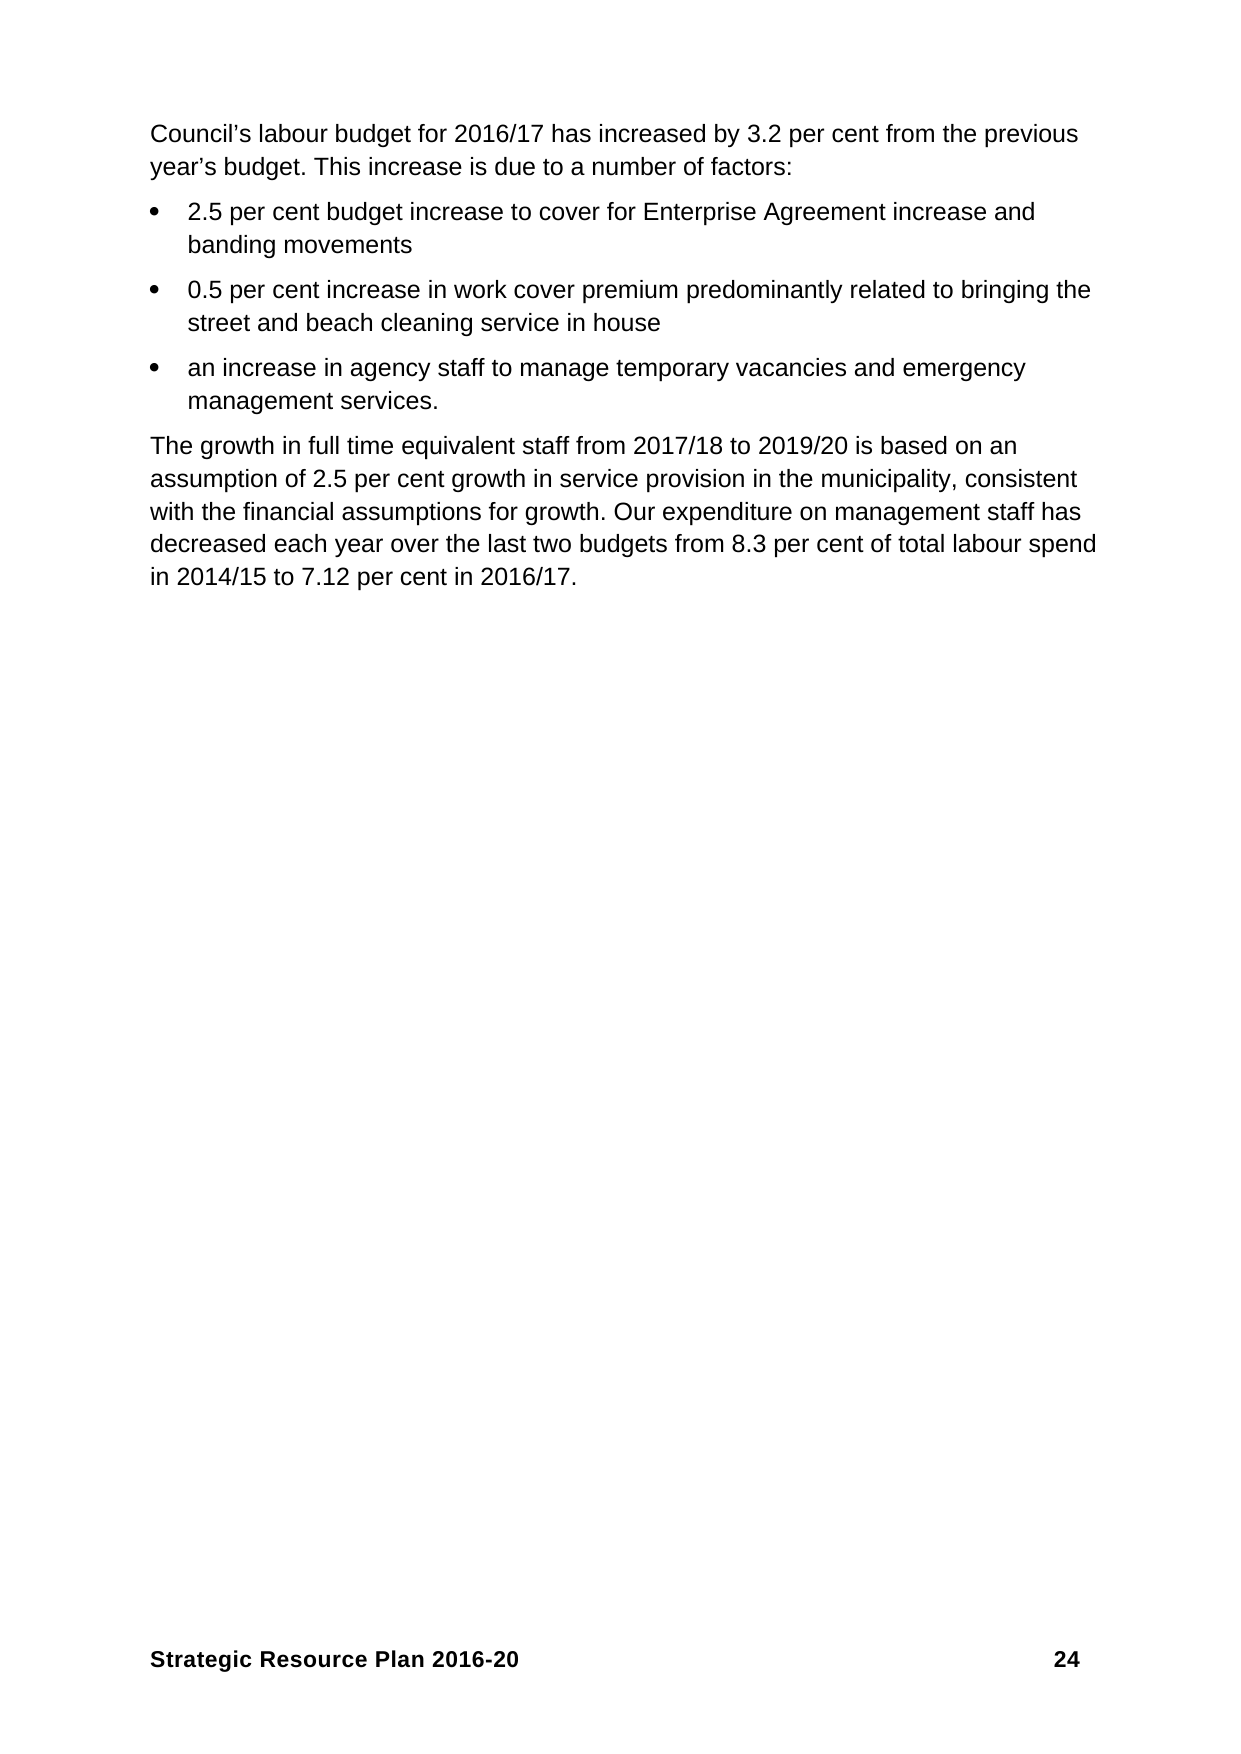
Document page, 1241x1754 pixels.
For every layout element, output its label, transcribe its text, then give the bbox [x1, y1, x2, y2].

text Council’s labour budget for 2016/17 has increased by 3.2 per cent from the previous year’s budget. This increase is due to a number of factors: [150, 119, 1122, 181]
text 0.5 per cent increase in work cover premium predominantly related to bringing the street and beach cleaning service in house [150, 275, 1122, 337]
text an increase in agency staff to manage temporary vacancies and emergency management services. [150, 353, 1122, 414]
text 2.5 per cent budget increase to cover for Enterprise Agreement increase and banding movements [150, 197, 1122, 258]
text The growth in full time equivalent staff from 2017/18 to 2019/20 is based on an assumption of 2.5 per cent growth in service provision in the municipality, consistent with the financial assumptions for growth. Our expenditure on management staff has decreased each year over the last two budgets from 8.3 per cent of total labour spend in 2014/15 to 7.12 per cent in 2016/17. [150, 431, 1122, 591]
